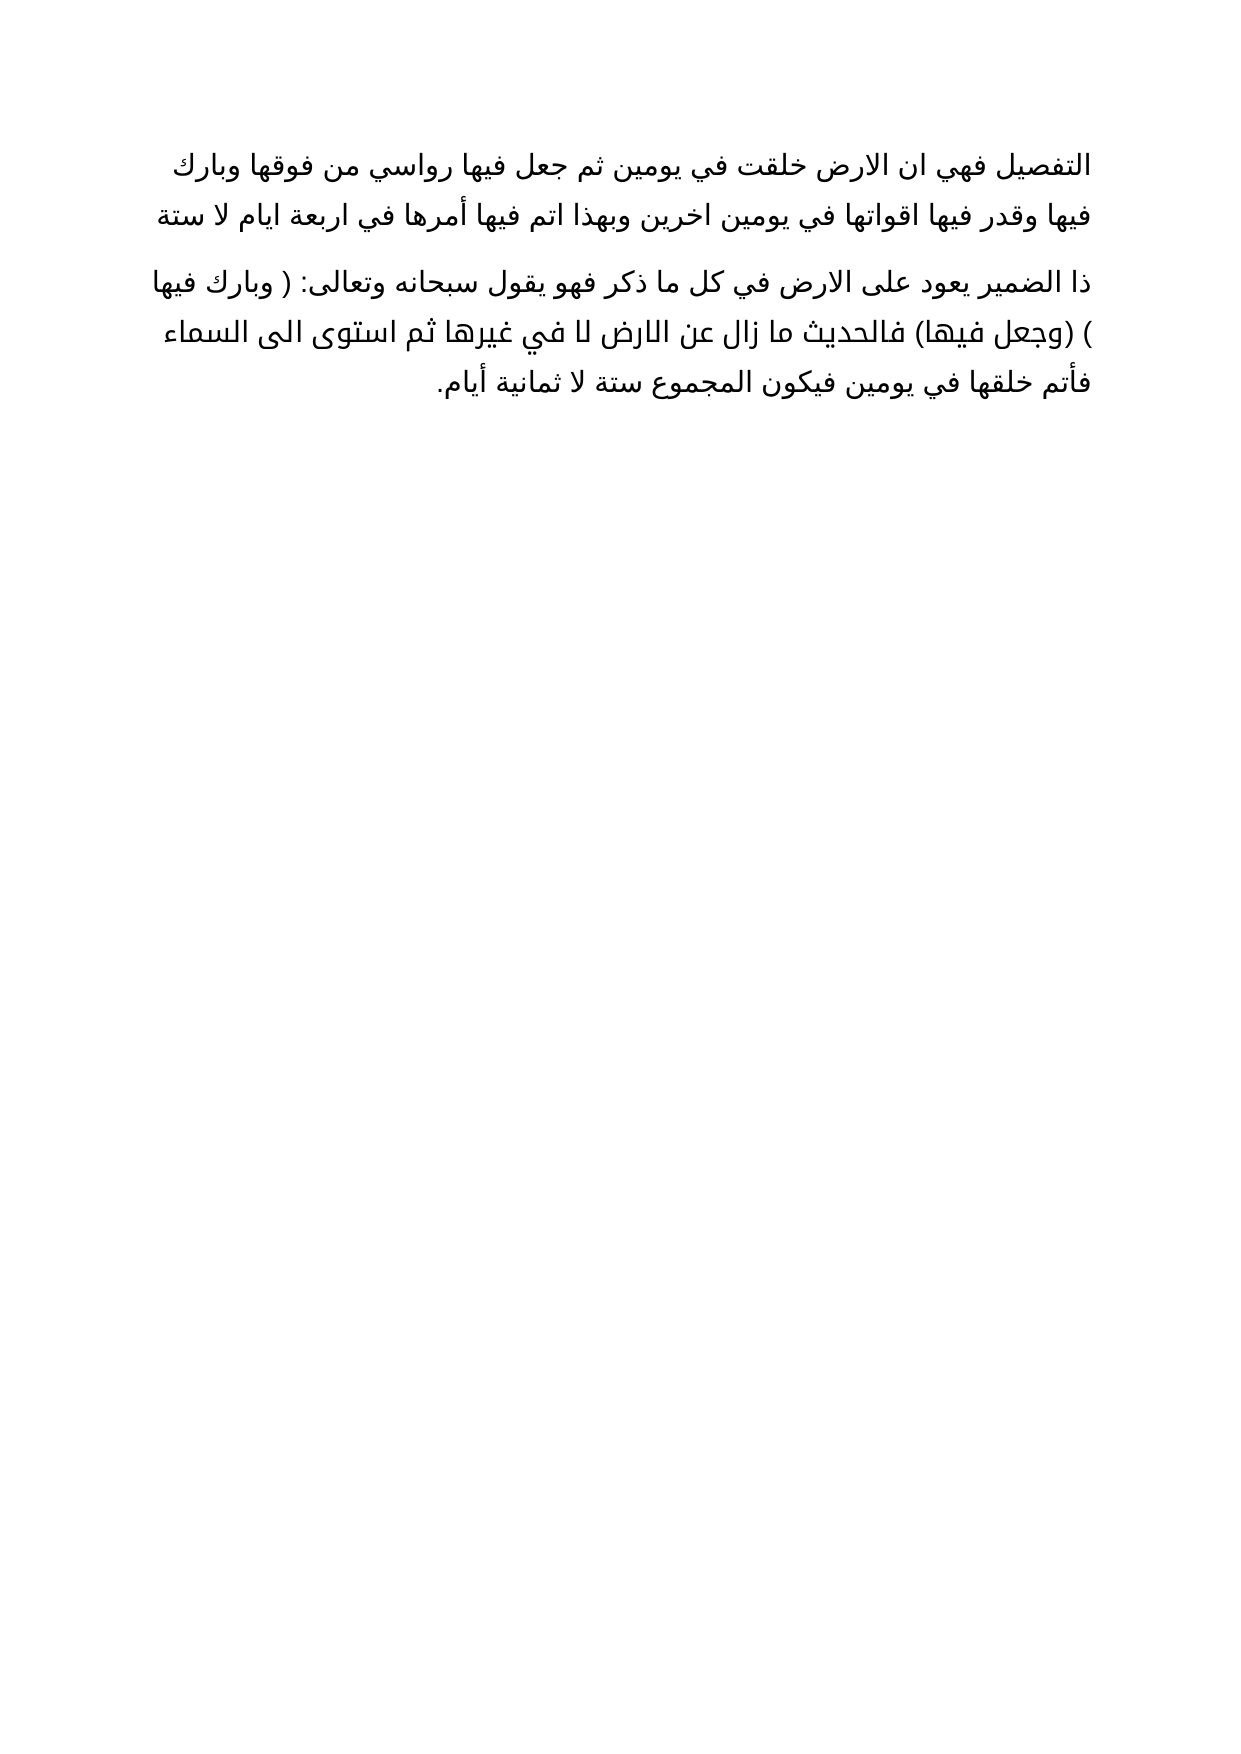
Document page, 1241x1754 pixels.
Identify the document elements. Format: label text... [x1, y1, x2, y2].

text ذا الضمير يعود على الارض في كل ما ذكر فهو يقول سبحانه وتعالى: ( وبارك فيها ) (وجعل فيها) فالحديث ما زال عن الارض لا في غيرها ثم استوى الى السماء فأتم خلقها في يومين فيكون المجموع ستة لا ثمانية أيام. [148, 265, 1093, 399]
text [148, 148, 1093, 231]
